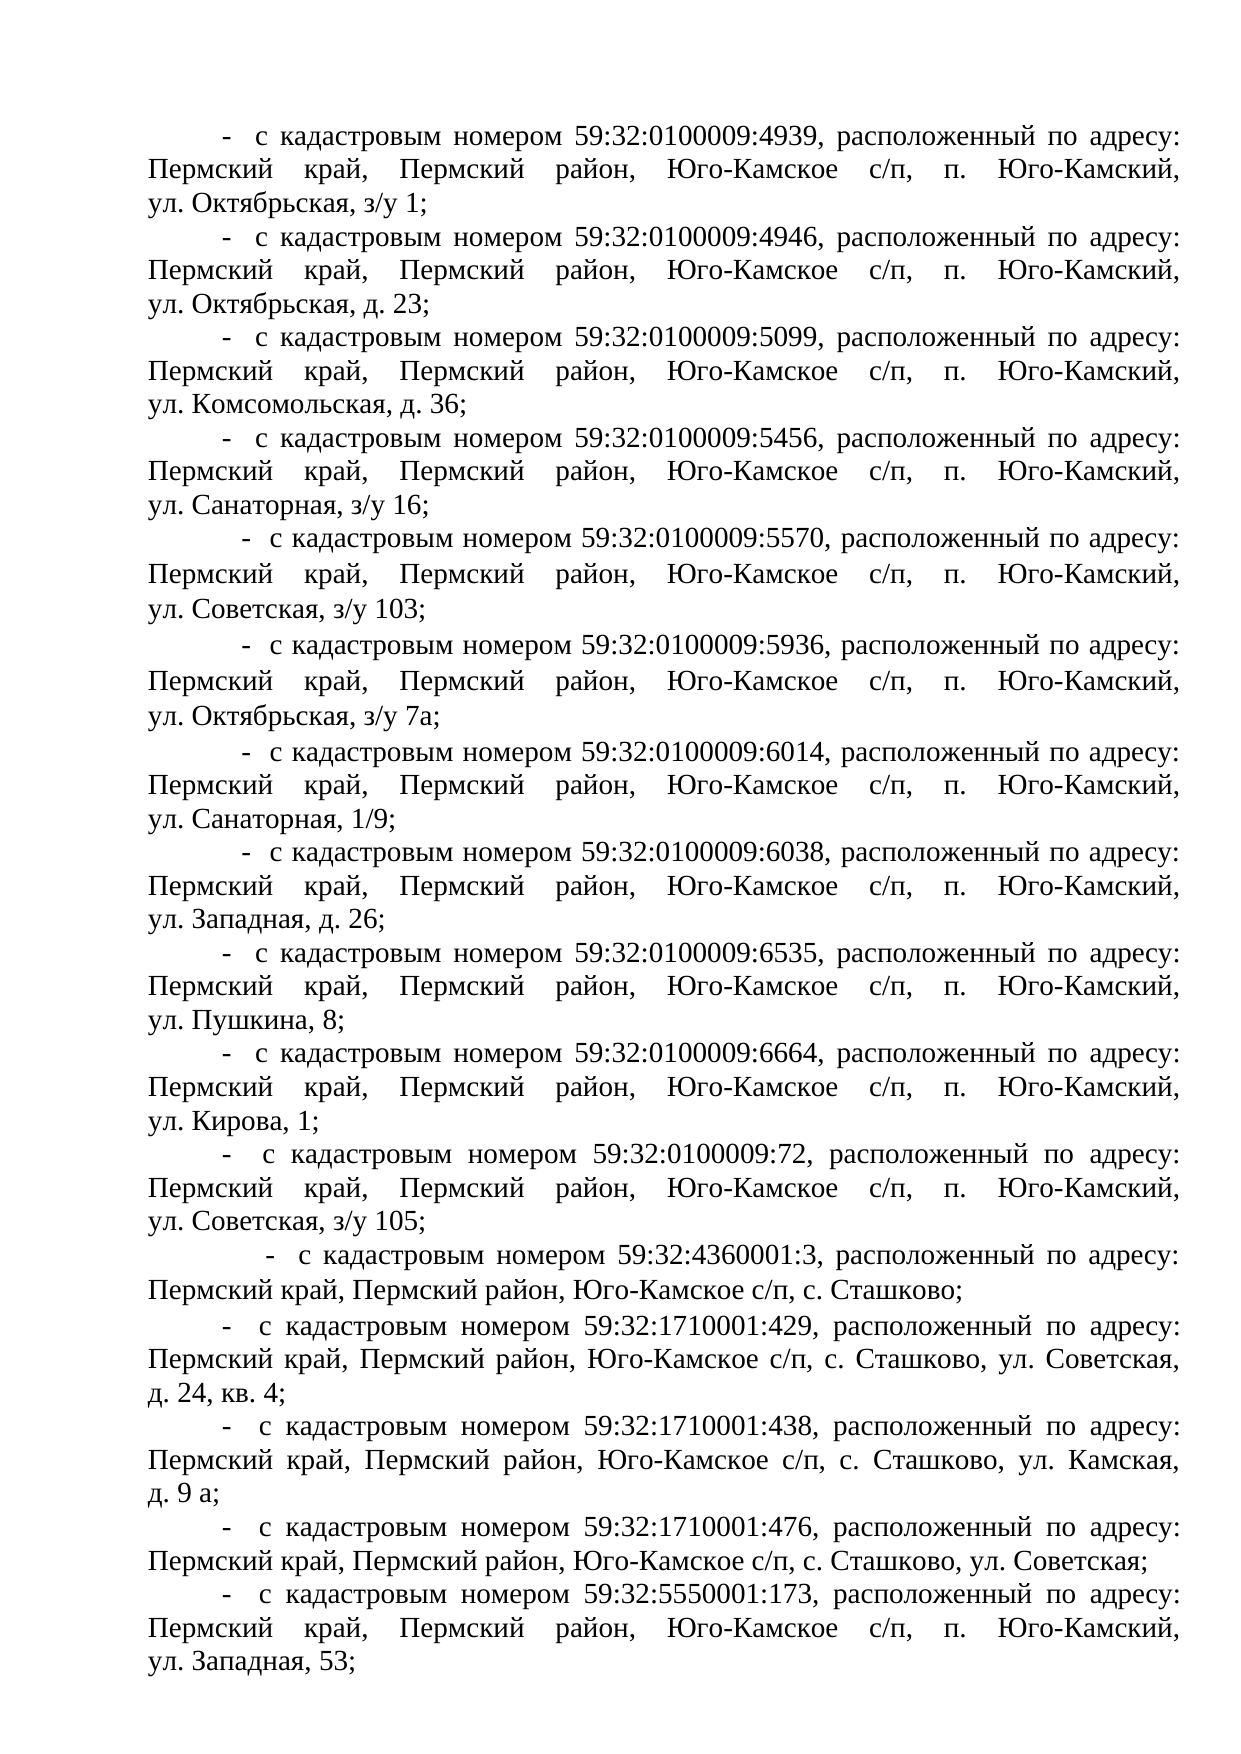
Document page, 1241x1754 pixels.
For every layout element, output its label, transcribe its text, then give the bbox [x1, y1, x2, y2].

text - с кадастровым номером 59:32:5550001:173, расположенный по адресу: Пермский край, Пермский район, Юго-Камское с/п, п. Юго-Камский, ул. Западная, 53; [148, 1576, 1181, 1677]
text - с кадастровым номером 59:32:1710001:429, расположенный по адресу: Пермский край, Пермский район, Юго-Камское с/п, с. Сташково, ул. Советская, д. 24, кв. 4; [148, 1308, 1181, 1408]
text - с кадастровым номером 59:32:1710001:476, расположенный по адресу: Пермский край, Пермский район, Юго-Камское с/п, с. Сташково, ул. Советская; [148, 1509, 1181, 1576]
text - с кадастровым номером 59:32:0100009:5099, расположенный по адресу: Пермский край, Пермский район, Юго-Камское с/п, п. Юго-Камский, ул. Комсомольская, д. 36; [148, 319, 1181, 420]
text - с кадастровым номером 59:32:0100009:6664, расположенный по адресу: Пермский край, Пермский район, Юго-Камское с/п, п. Юго-Камский, ул. Кирова, 1; [148, 1036, 1181, 1136]
text - с кадастровым номером 59:32:0100009:72, расположенный по адресу: Пермский край, Пермский район, Юго-Камское с/п, п. Юго-Камский, ул. Советская, з/у 105; [148, 1136, 1181, 1237]
text - с кадастровым номером 59:32:0100009:6535, расположенный по адресу: Пермский край, Пермский район, Юго-Камское с/п, п. Юго-Камский, ул. Пушкина, 8; [148, 935, 1181, 1036]
text - с кадастровым номером 59:32:0100009:6038, расположенный по адресу: Пермский край, Пермский район, Юго-Камское с/п, п. Юго-Камский, ул. Западная, д. 26; [148, 834, 1181, 935]
text - с кадастровым номером 59:32:0100009:4939, расположенный по адресу: Пермский край, Пермский район, Юго-Камское с/п, п. Юго-Камский, ул. Октябрьская, з/у 1; [148, 118, 1181, 219]
text - с кадастровым номером 59:32:0100009:4946, расположенный по адресу: Пермский край, Пермский район, Юго-Камское с/п, п. Юго-Камский, ул. Октябрьская, д. 23; [148, 219, 1181, 319]
text - с кадастровым номером 59:32:0100009:5936, расположенный по адресу: Пермский край, Пермский район, Юго-Камское с/п, п. Юго-Камский, ул. Октябрьская, з/у 7а; [148, 627, 1181, 732]
text - с кадастровым номером 59:32:0100009:6014, расположенный по адресу: Пермский край, Пермский район, Юго-Камское с/п, п. Юго-Камский, ул. Санаторная, 1/9; [148, 734, 1181, 834]
text - с кадастровым номером 59:32:4360001:3, расположенный по адресу: Пермский край, Пермский район, Юго-Камское с/п, с. Сташково; [148, 1237, 1181, 1306]
text - с кадастровым номером 59:32:0100009:5456, расположенный по адресу: Пермский край, Пермский район, Юго-Камское с/п, п. Юго-Камский, ул. Санаторная, з/у 16; [148, 420, 1181, 521]
text - с кадастровым номером 59:32:0100009:5570, расположенный по адресу: Пермский край, Пермский район, Юго-Камское с/п, п. Юго-Камский, ул. Советская, з/у 103; [148, 521, 1181, 625]
text - с кадастровым номером 59:32:1710001:438, расположенный по адресу: Пермский край, Пермский район, Юго-Камское с/п, с. Сташково, ул. Камская, д. 9 а; [148, 1408, 1181, 1509]
